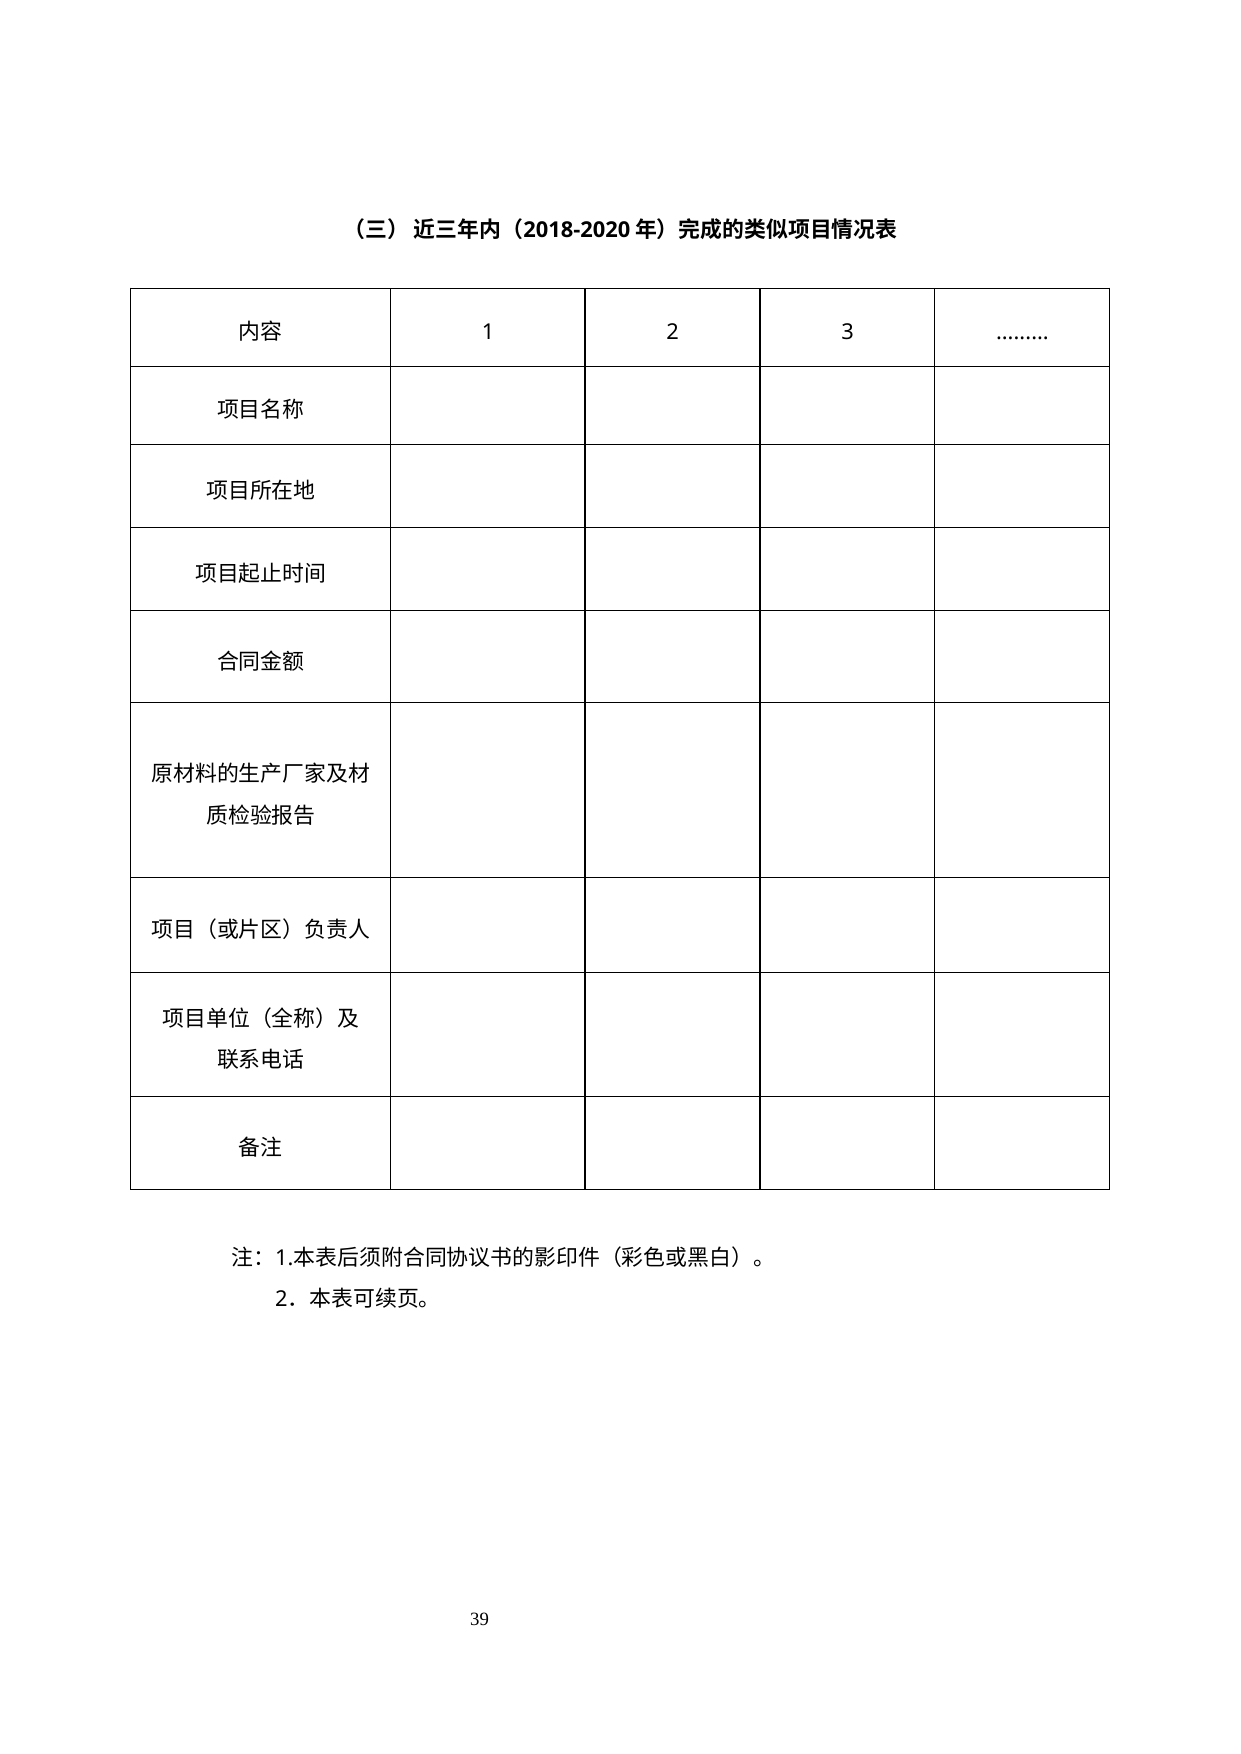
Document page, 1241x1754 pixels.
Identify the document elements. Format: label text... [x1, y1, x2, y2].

table_cell [586, 1097, 759, 1189]
table_cell [586, 445, 759, 527]
table_cell [761, 528, 934, 610]
table_cell [391, 1097, 584, 1189]
table_cell 原材料的生产厂家及材质检验报告 [131, 703, 390, 877]
table_cell [391, 973, 584, 1096]
table_cell [935, 528, 1109, 610]
table_cell [761, 1097, 934, 1189]
table_cell [391, 703, 584, 877]
table_cell [586, 973, 759, 1096]
table_cell [935, 367, 1109, 444]
table_cell [391, 528, 584, 610]
table_cell [586, 611, 759, 702]
table_cell [586, 528, 759, 610]
table_cell [761, 878, 934, 972]
table_cell [935, 611, 1109, 702]
table_cell [761, 445, 934, 527]
table_cell [586, 367, 759, 444]
table_cell [391, 367, 584, 444]
table_cell 合同金额 [131, 611, 390, 702]
table_header 3 [761, 289, 934, 366]
table_cell 项目（或片区）负责人 [131, 878, 390, 972]
table_cell [935, 973, 1109, 1096]
table_header ......... [935, 289, 1109, 366]
table_cell [391, 611, 584, 702]
table_cell [391, 445, 584, 527]
table_cell 项目单位（全称）及 联系电话 [131, 973, 390, 1096]
table_cell 项目名称 [131, 367, 390, 444]
table_cell 项目起止时间 [131, 528, 390, 610]
table_cell [391, 878, 584, 972]
table_cell [935, 1097, 1109, 1189]
table_cell [586, 878, 759, 972]
table_cell 项目所在地 [131, 445, 390, 527]
table_cell [761, 611, 934, 702]
table_header 2 [586, 289, 759, 366]
table_cell [586, 703, 759, 877]
table_cell 备注 [131, 1097, 390, 1189]
table_cell [761, 703, 934, 877]
text 注：1.本表后须附合同协议书的影印件（彩色或黑白）。 [231, 1232, 1053, 1273]
table_cell [761, 973, 934, 1096]
table_cell [935, 445, 1109, 527]
text 2．本表可续页。 [187, 1273, 1053, 1315]
table_cell [935, 878, 1109, 972]
table_cell [935, 703, 1109, 877]
table_header 1 [391, 289, 584, 366]
table_header 内容 [131, 289, 390, 366]
text （三） 近三年内（2018-2020年）完成的类似项目情况表 [187, 204, 1053, 246]
table_cell [761, 367, 934, 444]
